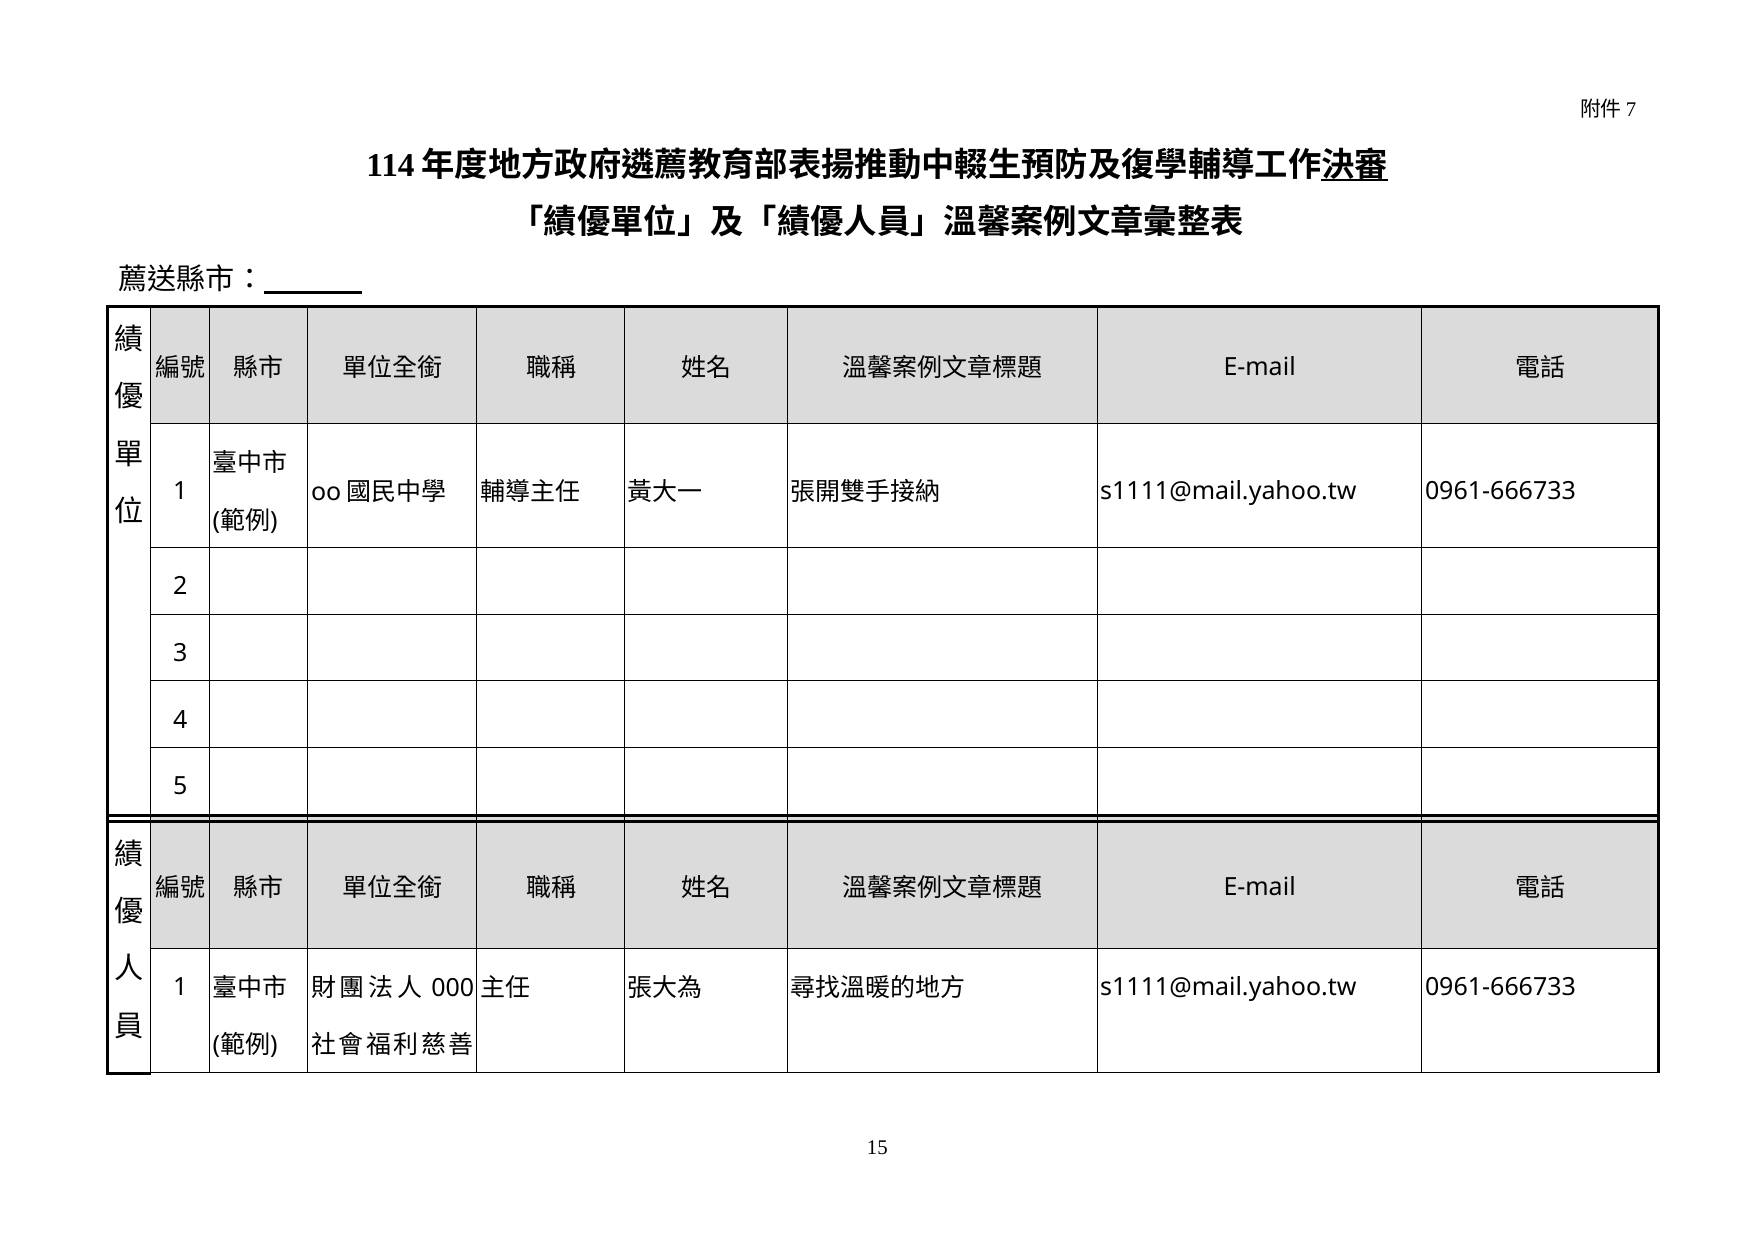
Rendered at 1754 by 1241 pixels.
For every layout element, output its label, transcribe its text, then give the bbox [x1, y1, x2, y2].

table_cell [1422, 548, 1657, 614]
table_cell 主任 [477, 949, 624, 1072]
table_cell [210, 748, 307, 814]
table_cell 臺中市 (範例) [210, 424, 307, 547]
table_header 電話 [1422, 308, 1657, 423]
text 薦送縣市： [118, 248, 1636, 305]
table_cell 職稱 [477, 823, 624, 948]
table_header 編號 [151, 308, 209, 423]
table_cell [1098, 548, 1421, 614]
table_cell [788, 615, 1097, 680]
table_cell 1 [151, 424, 209, 547]
table_cell [477, 681, 624, 747]
table_cell 張開雙手接納 [788, 424, 1097, 547]
table_cell [1422, 681, 1657, 747]
table_cell [308, 681, 476, 747]
table_cell [210, 615, 307, 680]
table_cell 縣市 [210, 823, 307, 948]
table_cell 0961-666733 [1422, 424, 1657, 547]
table_header 單位全銜 [308, 308, 476, 423]
table_cell 0961-666733 [1422, 949, 1657, 1072]
table_cell [625, 615, 787, 680]
table_cell [210, 548, 307, 614]
table_cell [1422, 615, 1657, 680]
text 「績優單位」及「績優人員」溫馨案例文章彙整表 [118, 190, 1636, 248]
table_cell [1098, 748, 1421, 814]
table_header 溫馨案例文章標題 [788, 308, 1097, 423]
table_cell 4 [151, 681, 209, 747]
table_cell 張大為 [625, 949, 787, 1072]
table_cell [788, 748, 1097, 814]
table_cell [625, 681, 787, 747]
table_cell [308, 548, 476, 614]
table_cell [477, 548, 624, 614]
table_header 績優單位 [109, 308, 150, 814]
table_cell 黃大一 [625, 424, 787, 547]
table_cell 3 [151, 615, 209, 680]
table_header E-mail [1098, 308, 1421, 423]
table_cell 編號 [151, 823, 209, 948]
table_cell [788, 681, 1097, 747]
table_cell [1098, 615, 1421, 680]
table_cell [625, 548, 787, 614]
table_cell [477, 615, 624, 680]
table_cell 臺中市 (範例) [210, 949, 307, 1072]
table_header 姓名 [625, 308, 787, 423]
table_cell [210, 681, 307, 747]
table_cell 2 [151, 548, 209, 614]
table_cell 姓名 [625, 823, 787, 948]
table_cell oo國民中學 [308, 424, 476, 547]
table_cell [788, 548, 1097, 614]
table_cell s1111@mail.yahoo.tw [1098, 949, 1421, 1072]
table_cell 電話 [1422, 823, 1657, 948]
table_cell 1 [151, 949, 209, 1072]
table_cell s1111@mail.yahoo.tw [1098, 424, 1421, 547]
table_cell 溫馨案例文章標題 [788, 823, 1097, 948]
table_header 縣市 [210, 308, 307, 423]
table_cell 尋找溫暖的地方 [788, 949, 1097, 1072]
table_cell [308, 615, 476, 680]
table_cell [1098, 681, 1421, 747]
table_cell [477, 748, 624, 814]
table_cell 績優人員 [109, 823, 150, 1072]
table_cell 財團法人000社會福利慈善事業基金會 [308, 949, 476, 1072]
table_cell 單位全銜 [308, 823, 476, 948]
table_cell [1422, 748, 1657, 814]
table_cell 5 [151, 748, 209, 814]
table_cell 輔導主任 [477, 424, 624, 547]
table_cell [625, 748, 787, 814]
text 114年度地方政府遴薦教育部表揚推動中輟生預防及復學輔導工作決審 [118, 133, 1636, 190]
table_cell E-mail [1098, 823, 1421, 948]
table_cell [308, 748, 476, 814]
table_header 職稱 [477, 308, 624, 423]
